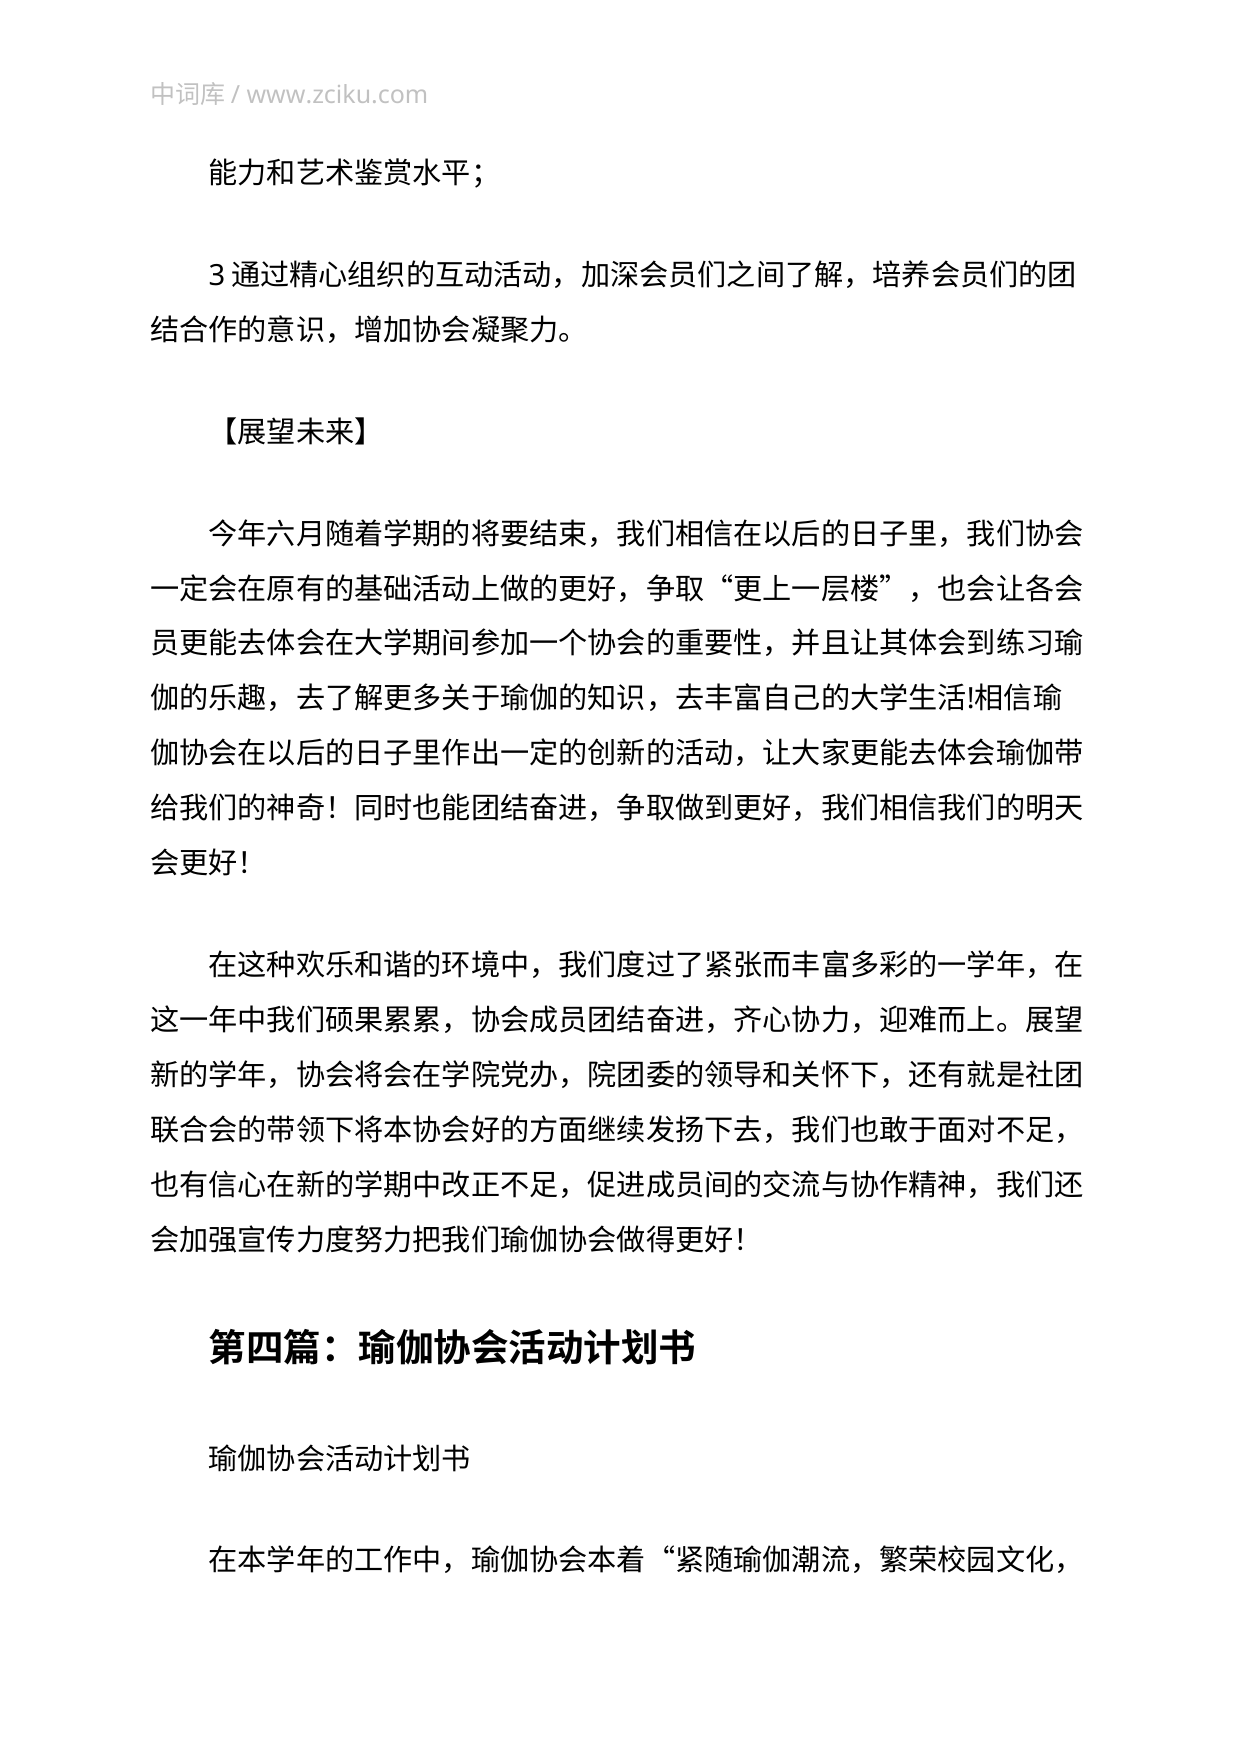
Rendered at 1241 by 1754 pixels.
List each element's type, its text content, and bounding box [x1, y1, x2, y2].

text 今年六月随着学期的将要结束，我们相信在以后的日子里，我们协会一定会在原有的基础活动上做的更好，争取“更上一层楼”，也会让各会员更能去体会在大学期间参加一个协会的重要性，并且让其体会到练习瑜伽的乐趣，去了解更多关于瑜伽的知识，去丰富自己的大学生活!相信瑜伽协会在以后的日子里作出一定的创新的活动，让大家更能去体会瑜伽带给我们的神奇！同时也能团结奋进，争取做到更好，我们相信我们的明天会更好！ [150, 510, 1090, 882]
text 3通过精心组织的互动活动，加深会员们之间了解，培养会员们的团结合作的意识，增加协会凝聚力。 [150, 252, 1090, 349]
text 第四篇：瑜伽协会活动计划书 [150, 1318, 1090, 1372]
text 能力和艺术鉴赏水平； [150, 150, 1090, 192]
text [150, 1537, 1090, 1579]
text 在这种欢乐和谐的环境中，我们度过了紧张而丰富多彩的一学年，在这一年中我们硕果累累，协会成员团结奋进，齐心协力，迎难而上。展望新的学年，协会将会在学院党办，院团委的领导和关怀下，还有就是社团联合会的带领下将本协会好的方面继续发扬下去，我们也敢于面对不足，也有信心在新的学期中改正不足，促进成员间的交流与协作精神，我们还会加强宣传力度努力把我们瑜伽协会做得更好！ [150, 942, 1090, 1258]
text 瑜伽协会活动计划书 [150, 1435, 1090, 1477]
text 【展望未来】 [150, 408, 1090, 451]
